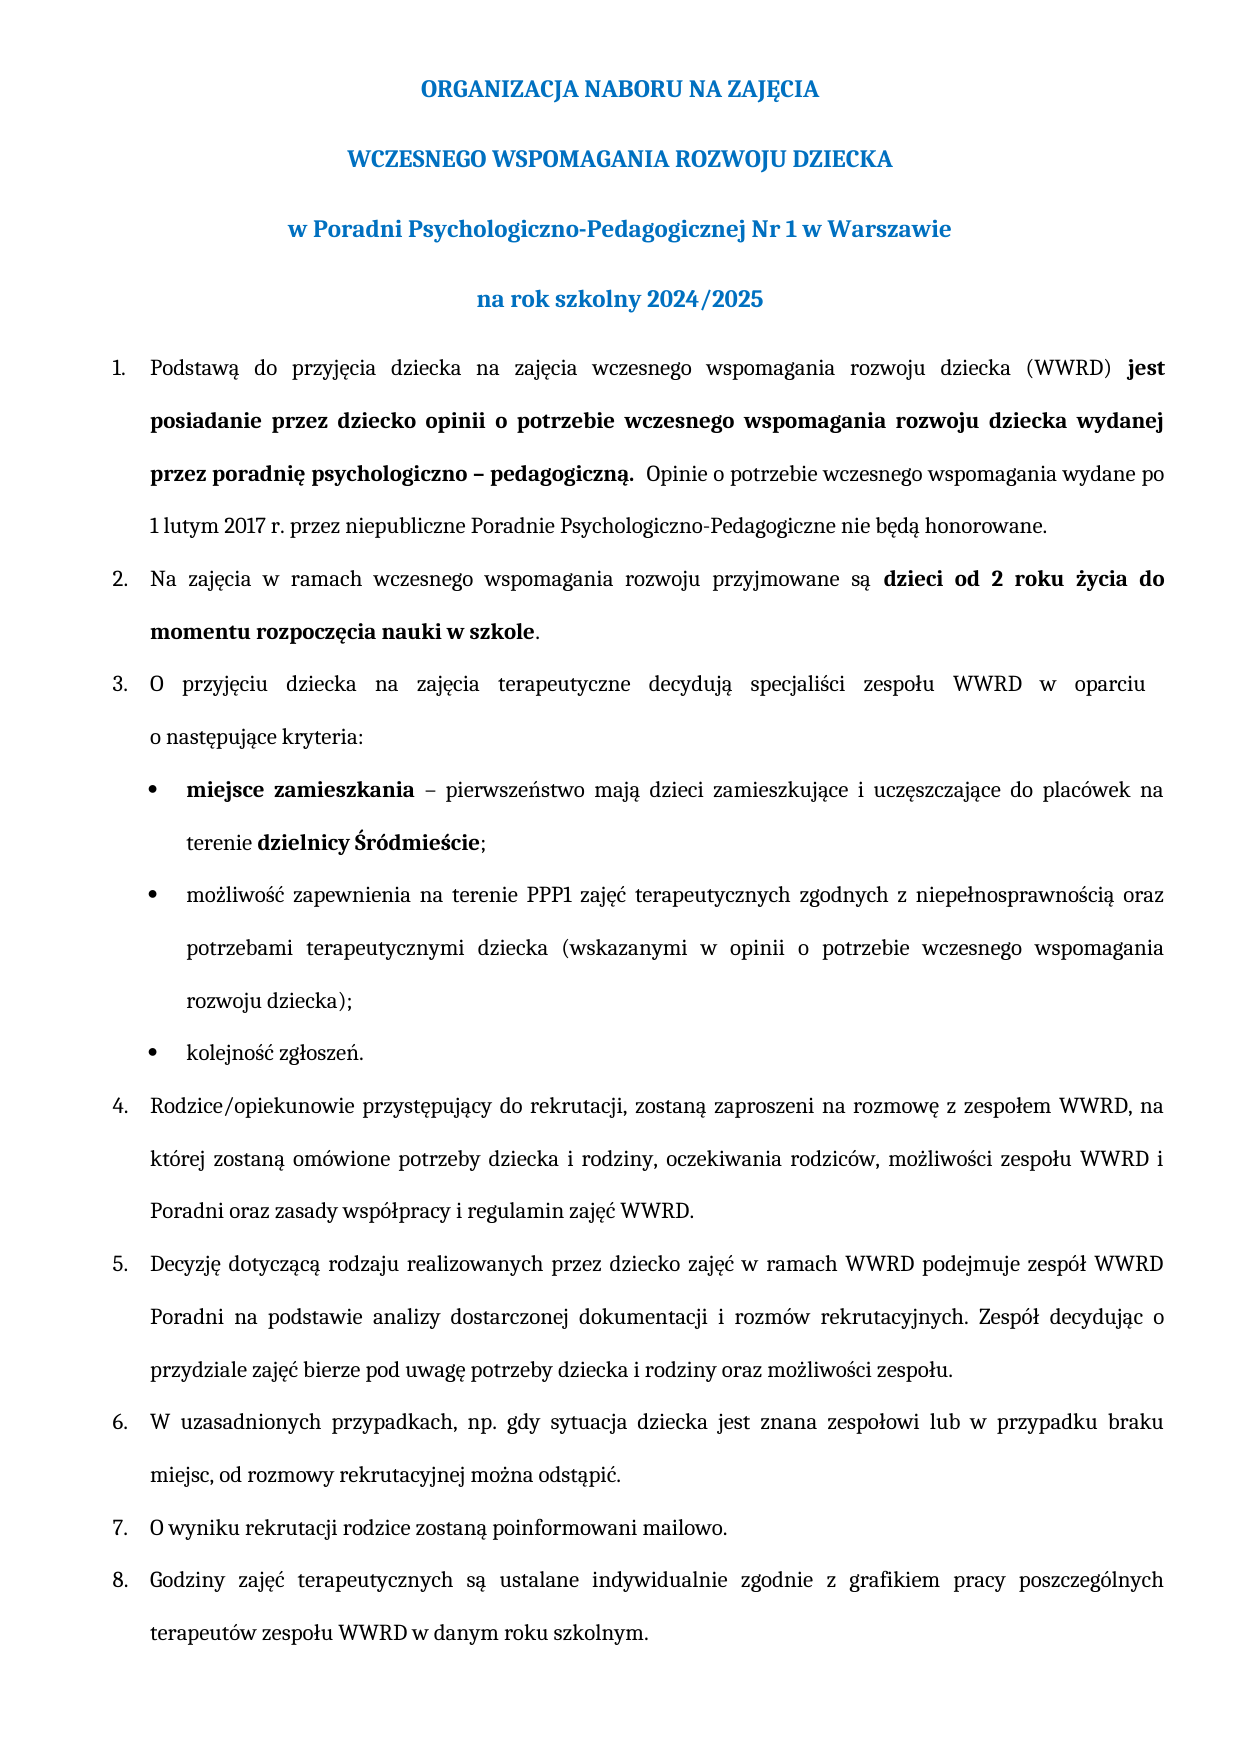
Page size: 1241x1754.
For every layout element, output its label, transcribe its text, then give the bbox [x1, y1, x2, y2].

list Decyzję dotyczącą rodzaju realizowanych przez dziecko zajęć w ramach WWRD podejmuje zespół WWRD Poradni na podstawie analizy dostarczonej dokumentacji i rozmów rekrutacyjnych. Zespół decydując o przydziale zajęć bierze pod uwagę potrzeby dziecka i rodziny oraz możliwości zespołu. [112, 1251, 1165, 1383]
text ORGANIZACJA NABORU NA ZAJĘCIA [75, 75, 1165, 104]
list O przyjęciu dziecka na zajęcia terapeutyczne decydują specjaliści zespołu WWRD w oparciu o następujące kryteria: [112, 671, 1165, 750]
list Podstawą do przyjęcia dziecka na zajęcia wczesnego wspomagania rozwoju dziecka (WWRD) jest posiadanie przez dziecko opinii o potrzebie wczesnego wspomagania rozwoju dziecka wydanej przez poradnię psychologiczno – pedagogiczną. Opinie o potrzebie wczesnego wspomagania wydane po 1 lutym 2017 r. przez niepubliczne Poradnie Psychologiczno-Pedagogiczne nie będą honorowane. [112, 355, 1165, 539]
list możliwość zapewnienia na terenie PPP1 zajęć terapeutycznych zgodnych z niepełnosprawnością oraz potrzebami terapeutycznymi dziecka (wskazanymi w opinii o potrzebie wczesnego wspomagania rozwoju dziecka); [149, 882, 1165, 1014]
list miejsce zamieszkania – pierwszeństwo mają dzieci zamieszkujące i uczęszczające do placówek na terenie dzielnicy Śródmieście; [149, 777, 1165, 856]
text na rok szkolny 2024/2025 [75, 285, 1165, 314]
list Na zajęcia w ramach wczesnego wspomagania rozwoju przyjmowane są dzieci od 2 roku życia do momentu rozpoczęcia nauki w szkole. [112, 566, 1165, 645]
text w Poradni Psychologiczno-Pedagogicznej Nr 1 w Warszawie [75, 215, 1165, 244]
text WCZESNEGO WSPOMAGANIA ROZWOJU DZIECKA [75, 145, 1165, 174]
list Godziny zajęć terapeutycznych są ustalane indywidualnie zgodnie z grafikiem pracy poszczególnych terapeutów zespołu WWRD w danym roku szkolnym. [112, 1567, 1165, 1646]
list O wyniku rekrutacji rodzice zostaną poinformowani mailowo. [112, 1514, 1165, 1541]
list W uzasadnionych przypadkach, np. gdy sytuacja dziecka jest znana zespołowi lub w przypadku braku miejsc, od rozmowy rekrutacyjnej można odstąpić. [112, 1409, 1165, 1488]
list kolejność zgłoszeń. [149, 1040, 1165, 1067]
list Rodzice/opiekunowie przystępujący do rekrutacji, zostaną zaproszeni na rozmowę z zespołem WWRD, na której zostaną omówione potrzeby dziecka i rodziny, oczekiwania rodziców, możliwości zespołu WWRD i Poradni oraz zasady współpracy i regulamin zajęć WWRD. [112, 1093, 1165, 1225]
